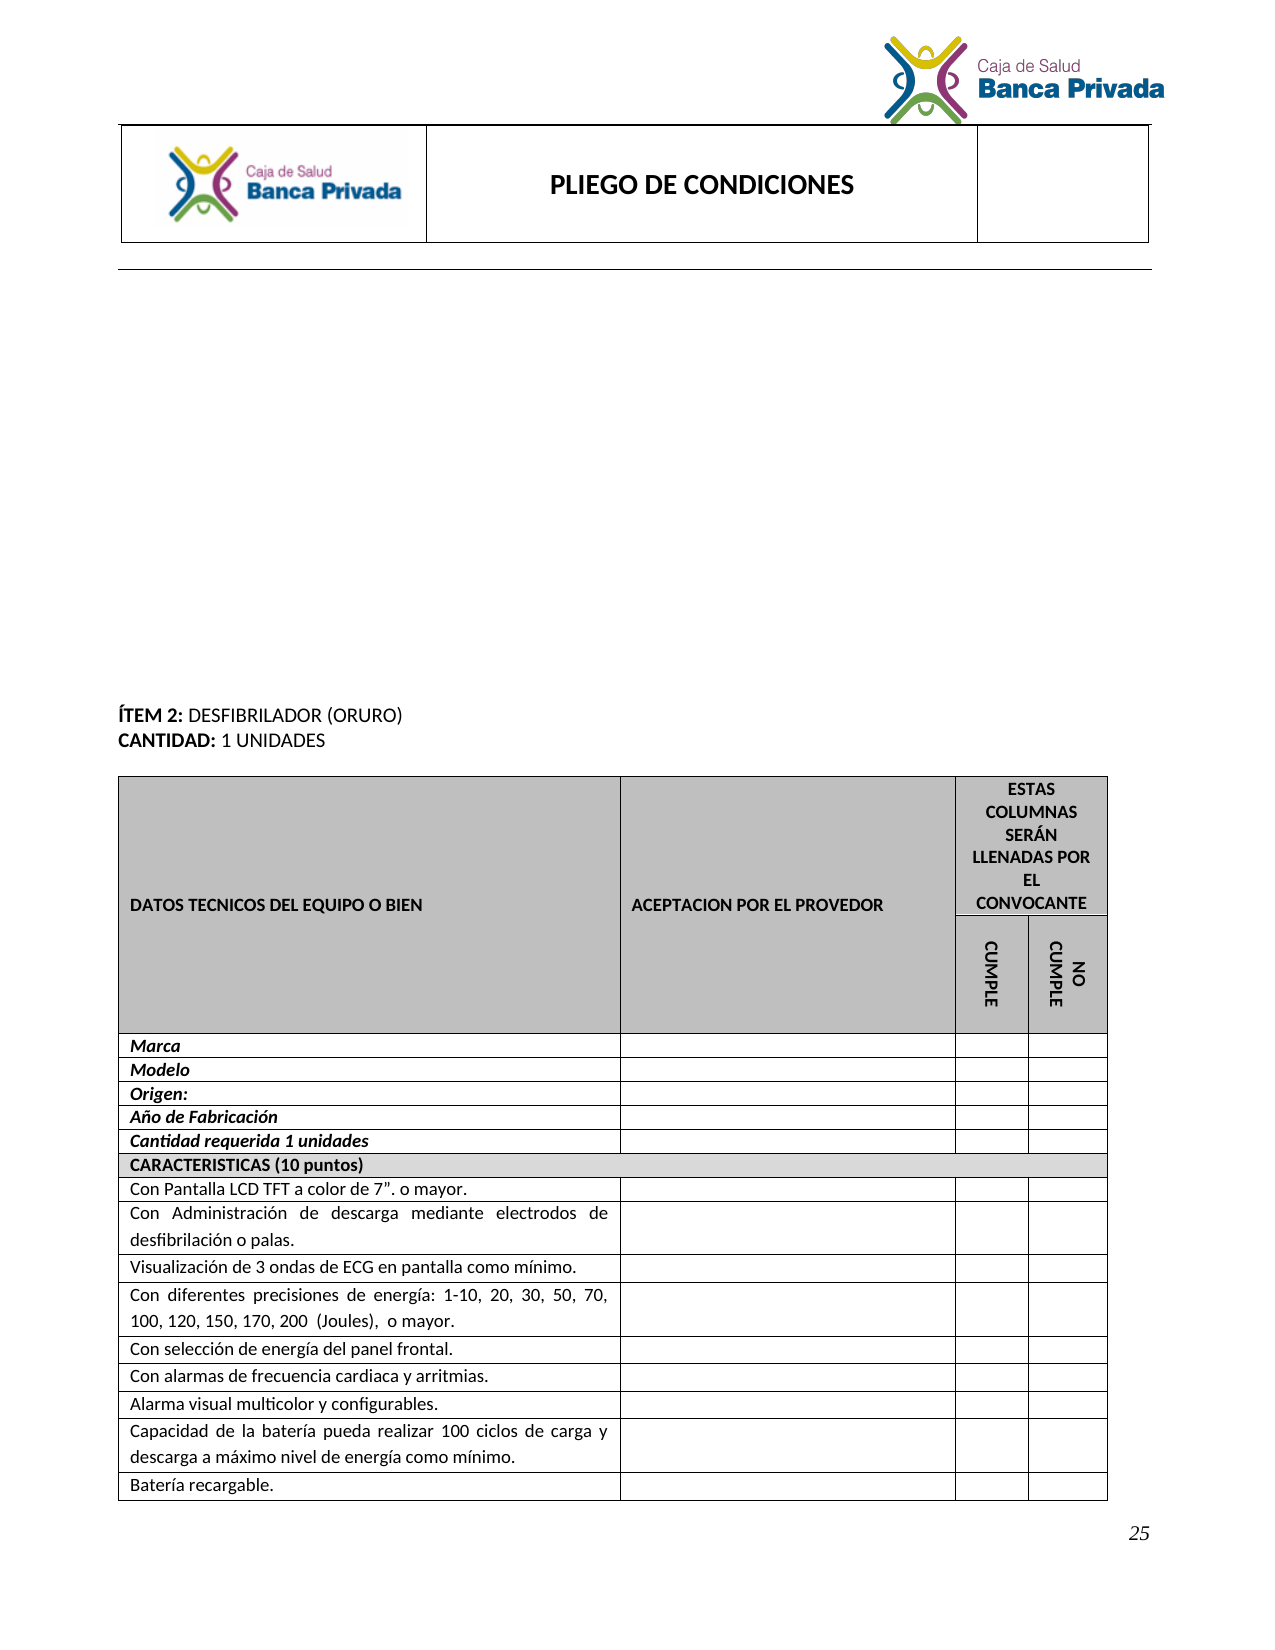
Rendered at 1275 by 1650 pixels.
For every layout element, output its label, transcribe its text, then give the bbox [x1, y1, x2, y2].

text ÍTEM 2: DESFIBRILADOR (ORURO) [118, 702, 1152, 728]
table_cell [1029, 1106, 1107, 1129]
table_cell [1029, 1082, 1107, 1105]
table_cell [1029, 1178, 1107, 1201]
table_cell [621, 1106, 955, 1129]
table_cell Batería recargable. [119, 1473, 620, 1499]
table_cell [1029, 1473, 1107, 1499]
table_cell [956, 1283, 1028, 1336]
table_cell CUMPLE [956, 916, 1028, 1033]
picture [978, 126, 1148, 135]
table_cell [621, 1392, 955, 1418]
table_header ESTAS COLUMNAS SERÁN LLENADAS POR EL CONVOCANTE [956, 777, 1107, 914]
table_header ACEPTACION POR EL PROVEDOR [621, 777, 955, 1033]
picture [873, 126, 977, 135]
table_cell [621, 1255, 955, 1282]
table_cell [621, 1058, 955, 1081]
table_cell Capacidad de la batería pueda realizar 100 ciclos de carga y descarga a máximo nivel de energía como mínimo. [119, 1419, 620, 1472]
table_cell [621, 1283, 955, 1336]
table_cell [956, 1419, 1028, 1472]
table_cell Visualización de 3 ondas de ECG en pantalla como mínimo. [119, 1255, 620, 1282]
table_cell [1029, 1034, 1107, 1057]
table_cell [956, 1337, 1028, 1363]
table_cell Origen: [119, 1082, 620, 1105]
table_cell [621, 1178, 955, 1201]
table_cell [621, 1419, 955, 1472]
table_cell NO CUMPLE [1029, 916, 1107, 1033]
table_cell Cantidad requerida 1 unidades [119, 1130, 620, 1153]
table_cell Marca [119, 1034, 620, 1057]
table_cell [621, 1202, 955, 1254]
table_cell [956, 1473, 1028, 1499]
table_cell [956, 1364, 1028, 1391]
picture [154, 126, 410, 227]
text CANTIDAD: 1 UNIDADES [118, 728, 1152, 753]
table_cell CARACTERISTICAS (10 puntos) [119, 1154, 1107, 1177]
table_cell [956, 1082, 1028, 1105]
table_cell [621, 1034, 955, 1057]
table_cell Con Administración de descarga mediante electrodos de desfibrilación o palas. [119, 1202, 620, 1254]
table_cell [621, 1130, 955, 1153]
table_cell [621, 1082, 955, 1105]
table_cell [956, 1106, 1028, 1129]
table_cell [621, 1337, 955, 1363]
table_cell Alarma visual multicolor y configurables. [119, 1392, 620, 1418]
table_header DATOS TECNICOS DEL EQUIPO O BIEN [119, 777, 620, 1033]
table_cell Año de Fabricación [119, 1106, 620, 1129]
table_cell [1029, 1202, 1107, 1254]
table_cell Con diferentes precisiones de energía: 1-10, 20, 30, 50, 70, 100, 120, 150, 170, 200 (Joules), o mayor. [119, 1283, 620, 1336]
table_cell [956, 1255, 1028, 1282]
table_cell [956, 1392, 1028, 1418]
table_cell Modelo [119, 1058, 620, 1081]
table_cell [1029, 1283, 1107, 1336]
table_cell [1029, 1392, 1107, 1418]
table_cell Con alarmas de frecuencia cardiaca y arritmias. [119, 1364, 620, 1391]
picture [873, 28, 1177, 135]
table_cell [1029, 1255, 1107, 1282]
table_cell [956, 1058, 1028, 1081]
table_cell [1029, 1337, 1107, 1363]
table_cell [621, 1364, 955, 1391]
table_cell [956, 1178, 1028, 1201]
table_cell [1029, 1364, 1107, 1391]
table_cell [956, 1130, 1028, 1153]
table_cell [1029, 1419, 1107, 1472]
table_cell [1029, 1058, 1107, 1081]
table_cell [621, 1473, 955, 1499]
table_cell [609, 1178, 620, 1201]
table_cell [956, 1202, 1028, 1254]
table_cell [1029, 1130, 1107, 1153]
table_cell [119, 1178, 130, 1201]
table_cell Con selección de energía del panel frontal. [119, 1337, 620, 1363]
table_cell [956, 1034, 1028, 1057]
